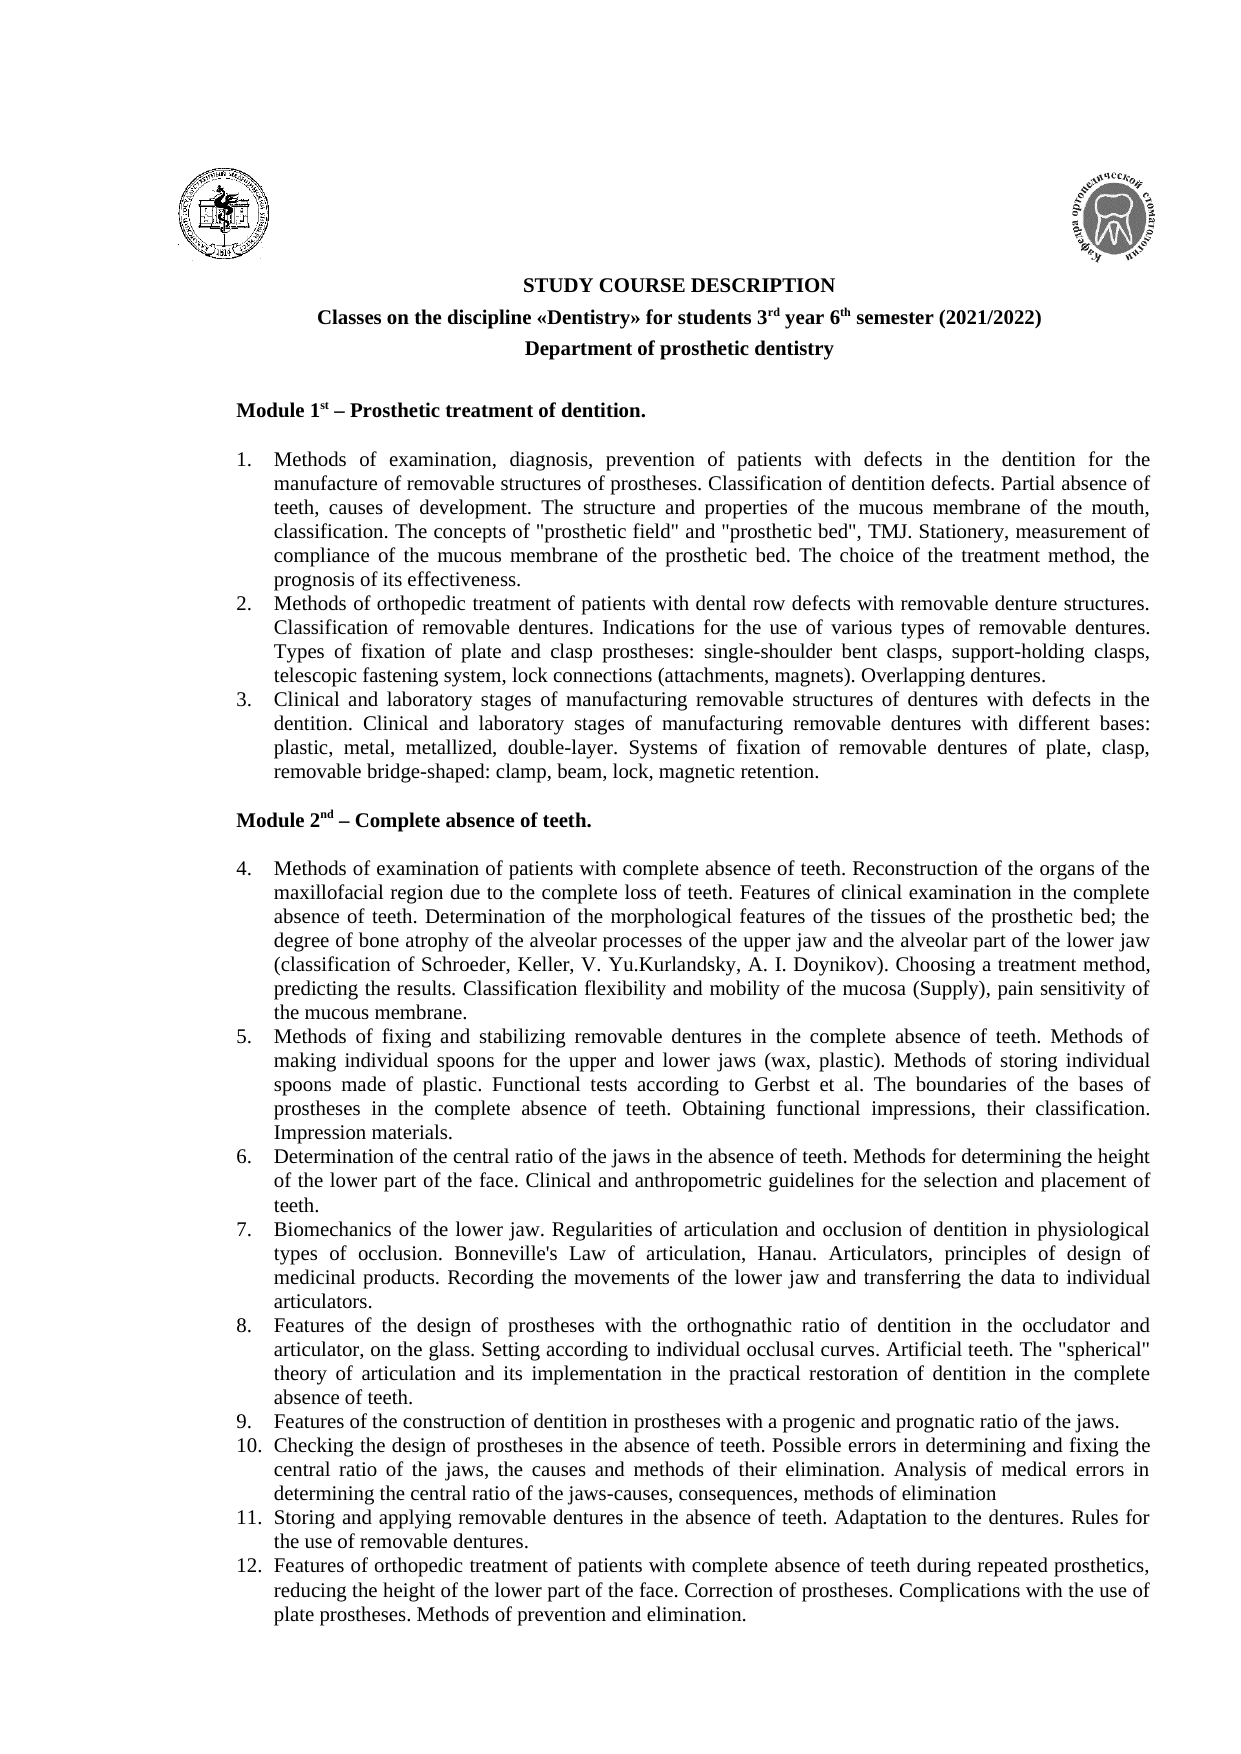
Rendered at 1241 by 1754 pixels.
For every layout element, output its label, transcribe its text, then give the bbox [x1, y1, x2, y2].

list Storing and applying removable dentures in the absence of teeth. Adaptation to the dentures. Rules for the use of removable dentures. [236, 1505, 1152, 1553]
list Methods of examination of patients with complete absence of teeth. Reconstruction of the organs of the maxillofacial region due to the complete loss of teeth. Features of clinical examination in the complete absence of teeth. Determination of the morphological features of the tissues of the prosthetic bed; the degree of bone atrophy of the alveolar processes of the upper jaw and the alveolar part of the lower jaw (classification of Schroeder, Keller, V. Yu.Kurlandsky, A. I. Doynikov). Choosing a treatment method, predicting the results. Classification flexibility and mobility of the mucosa (Supply), pain sensitivity of the mucous membrane. [236, 856, 1152, 1024]
text Module 1st – Prosthetic treatment of dentition. [207, 398, 1152, 422]
list Features of orthopedic treatment of patients with complete absence of teeth during repeated prosthetics, reducing the height of the lower part of the face. Correction of prostheses. Complications with the use of plate prostheses. Methods of prevention and elimination. [236, 1553, 1152, 1626]
list Biomechanics of the lower jaw. Regularities of articulation and occlusion of dentition in physiological types of occlusion. Bonneville's Law of articulation, Hanau. Articulators, principles of design of medicinal products. Recording the movements of the lower jaw and transferring the data to individual articulators. [236, 1217, 1152, 1313]
text Module 2nd – Сomplete absence of teeth. [236, 807, 1152, 832]
list Checking the design of prostheses in the absence of teeth. Possible errors in determining and fixing the central ratio of the jaws, the causes and methods of their elimination. Analysis of medical errors in determining the central ratio of the jaws-causes, consequences, methods of elimination [236, 1433, 1152, 1505]
list Features of the construction of dentition in prostheses with a progenic and prognatic ratio of the jaws. [236, 1409, 1152, 1433]
list Methods of fixing and stabilizing removable dentures in the complete absence of teeth. Methods of making individual spoons for the upper and lower jaws (wax, plastic). Methods of storing individual spoons made of plastic. Functional tests according to Gerbst et al. The boundaries of the bases of prostheses in the complete absence of teeth. Obtaining functional impressions, their classification. Impression materials. [236, 1024, 1152, 1144]
picture [177, 166, 278, 267]
list Clinical and laboratory stages of manufacturing removable structures of dentures with defects in the dentition. Clinical and laboratory stages of manufacturing removable dentures with different bases: plastic, metal, metallized, double-layer. Systems of fixation of removable dentures of plate, clasp, removable bridge-shaped: clamp, beam, lock, magnetic retention. [236, 687, 1152, 783]
text Classes on the discipline «Dentistry» for students 3rd year 6th semester (2021/2022) [177, 305, 1152, 329]
picture [1067, 166, 1160, 268]
list Methods of orthopedic treatment of patients with dental row defects with removable denture structures. Classification of removable dentures. Indications for the use of various types of removable dentures. Types of fixation of plate and clasp prostheses: single-shoulder bent clasps, support-holding clasps, telescopic fastening system, lock connections (attachments, magnets). Overlapping dentures. [236, 591, 1152, 687]
text STUDY COURSE DESCRIPTION [177, 273, 1152, 297]
list Methods of examination, diagnosis, prevention of patients with defects in the dentition for the manufacture of removable structures of prostheses. Classification of dentition defects. Partial absence of teeth, causes of development. The structure and properties of the mucous membrane of the mouth, classification. The concepts of "prosthetic field" and "prosthetic bed", TMJ. Stationery, measurement of compliance of the mucous membrane of the prosthetic bed. The choice of the treatment method, the prognosis of its effectiveness. [236, 447, 1152, 591]
text Department of prosthetic dentistry [177, 336, 1152, 360]
list Features of the design of prostheses with the orthognathic ratio of dentition in the occludator and articulator, on the glass. Setting according to individual occlusal curves. Artificial teeth. The "spherical" theory of articulation and its implementation in the practical restoration of dentition in the complete absence of teeth. [236, 1313, 1152, 1409]
list Determination of the central ratio of the jaws in the absence of teeth. Methods for determining the height of the lower part of the face. Clinical and anthropometric guidelines for the selection and placement of teeth. [236, 1144, 1152, 1217]
